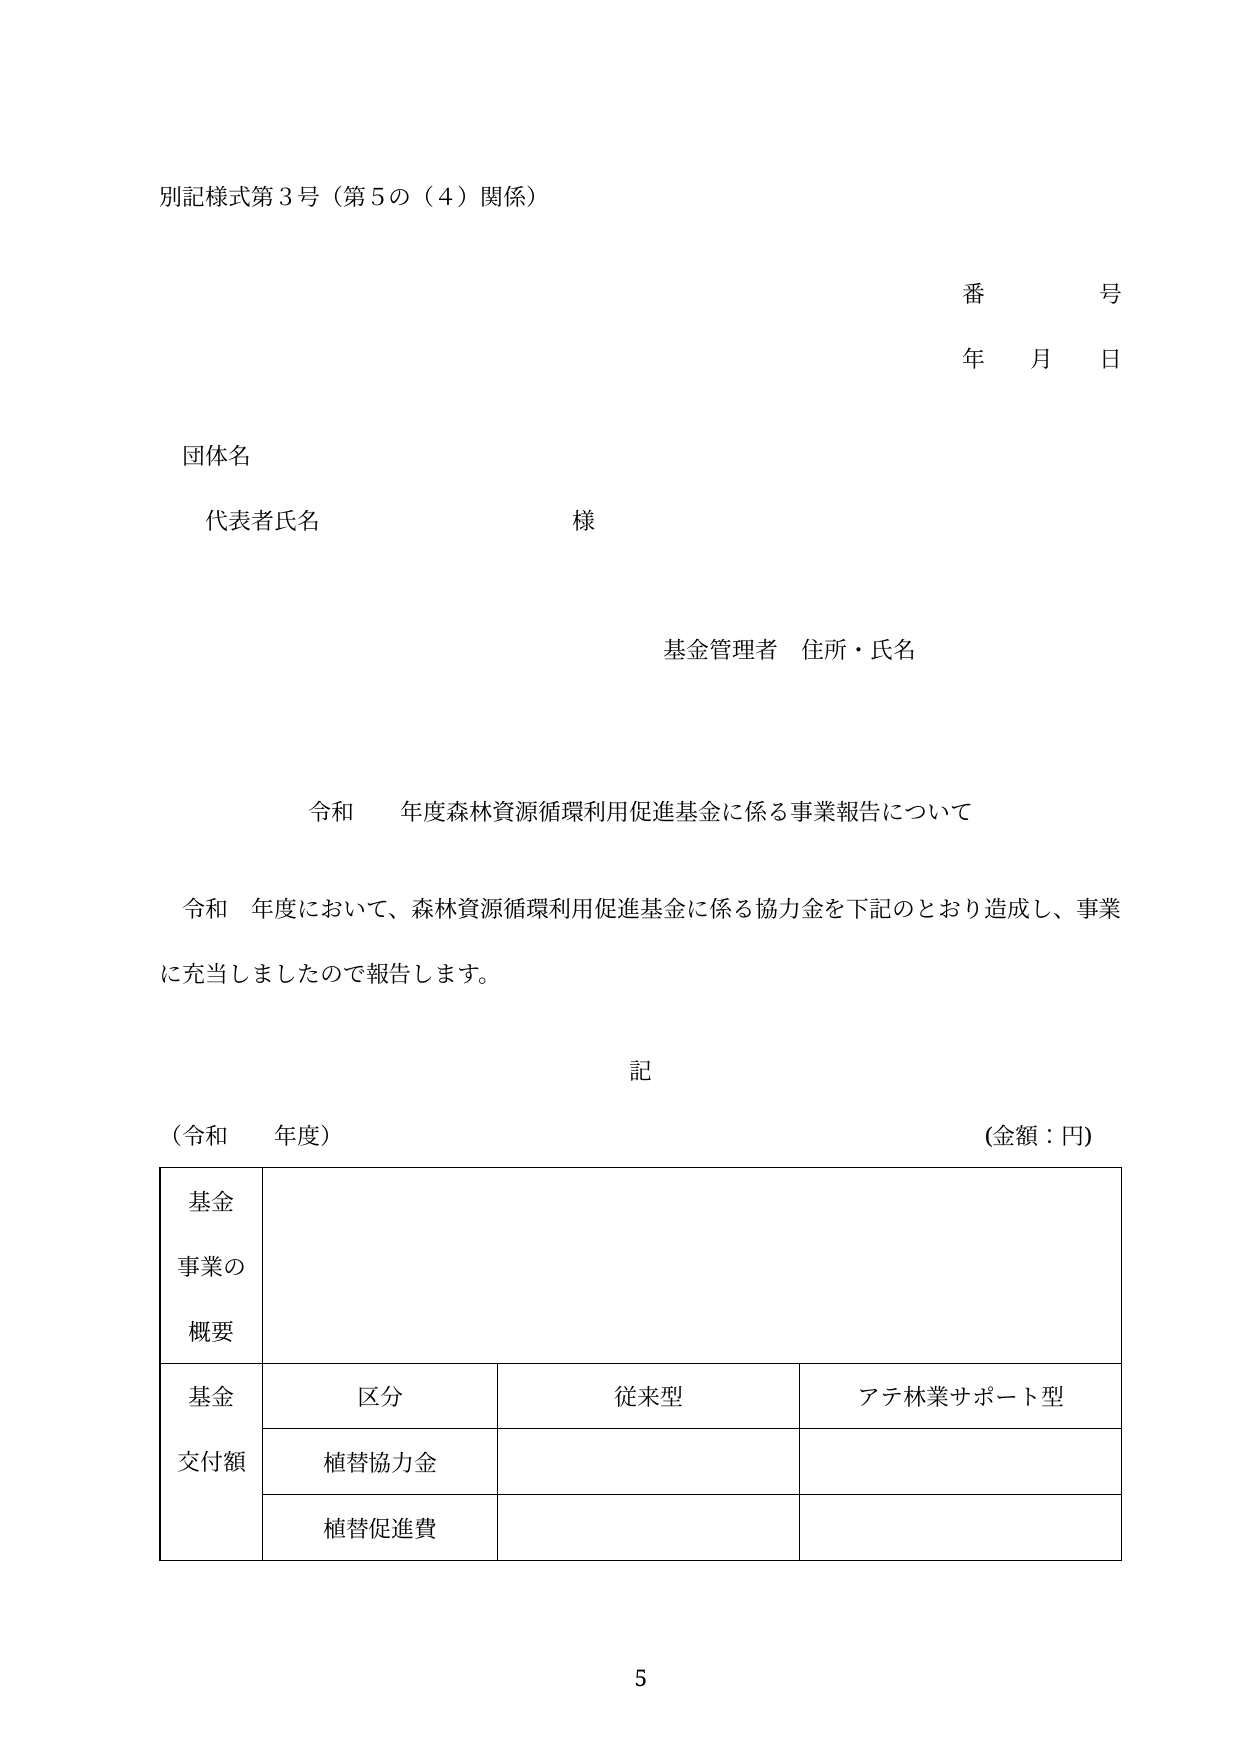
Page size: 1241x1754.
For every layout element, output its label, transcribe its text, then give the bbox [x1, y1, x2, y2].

text 団体名 [182, 422, 1122, 487]
text 基金管理者 住所・氏名 [159, 616, 1122, 681]
table_cell アテ林業サポート型 [800, 1364, 1121, 1428]
text （令和 年度） (金額：円) [159, 1102, 1122, 1167]
table_cell [498, 1495, 799, 1560]
table_cell [498, 1429, 799, 1494]
table_cell 従来型 [498, 1364, 799, 1428]
subtitle 記 [159, 1037, 1122, 1102]
text 番 号 [159, 260, 1122, 325]
text 年 月 日 [159, 325, 1122, 389]
text 令和 年度森林資源循環利用促進基金に係る事業報告について [159, 778, 1122, 843]
table_header [263, 1168, 1121, 1362]
text 令和 年度において、森林資源循環利用促進基金に係る協力金を下記のとおり造成し、事業に充当しましたので報告します。 [159, 876, 1122, 1005]
table_cell [800, 1495, 1121, 1560]
text 代表者氏名 様 [159, 487, 1122, 552]
table_header 基金 事業の概要 [161, 1168, 262, 1362]
table_cell 基金 交付額 [161, 1364, 262, 1560]
table_cell 植替協力金 [263, 1429, 497, 1494]
table_cell 区分 [263, 1364, 497, 1428]
text 別記様式第３号（第５の（４）関係） [159, 163, 1122, 228]
table_cell 植替促進費 [263, 1495, 497, 1560]
table_cell [800, 1429, 1121, 1494]
